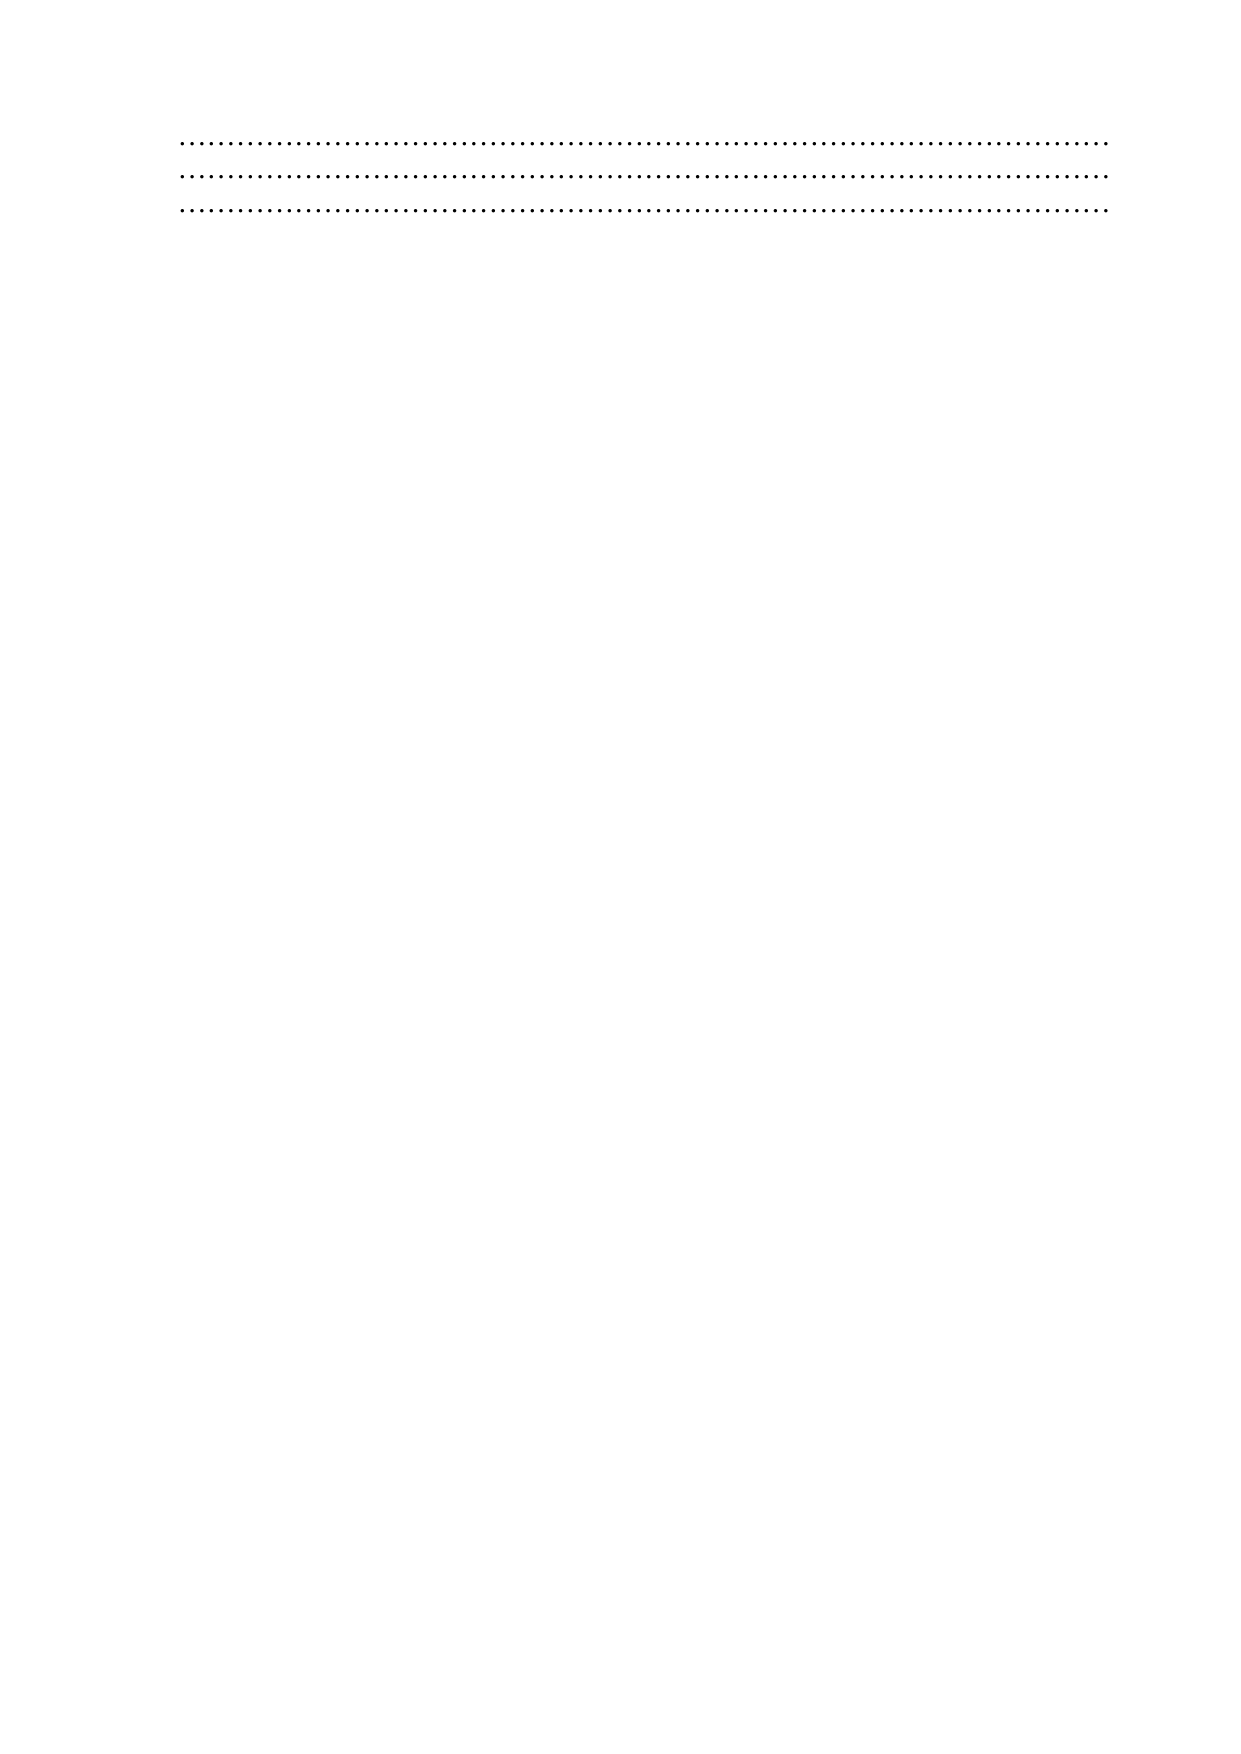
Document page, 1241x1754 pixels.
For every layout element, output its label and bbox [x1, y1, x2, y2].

text [177, 118, 1122, 219]
